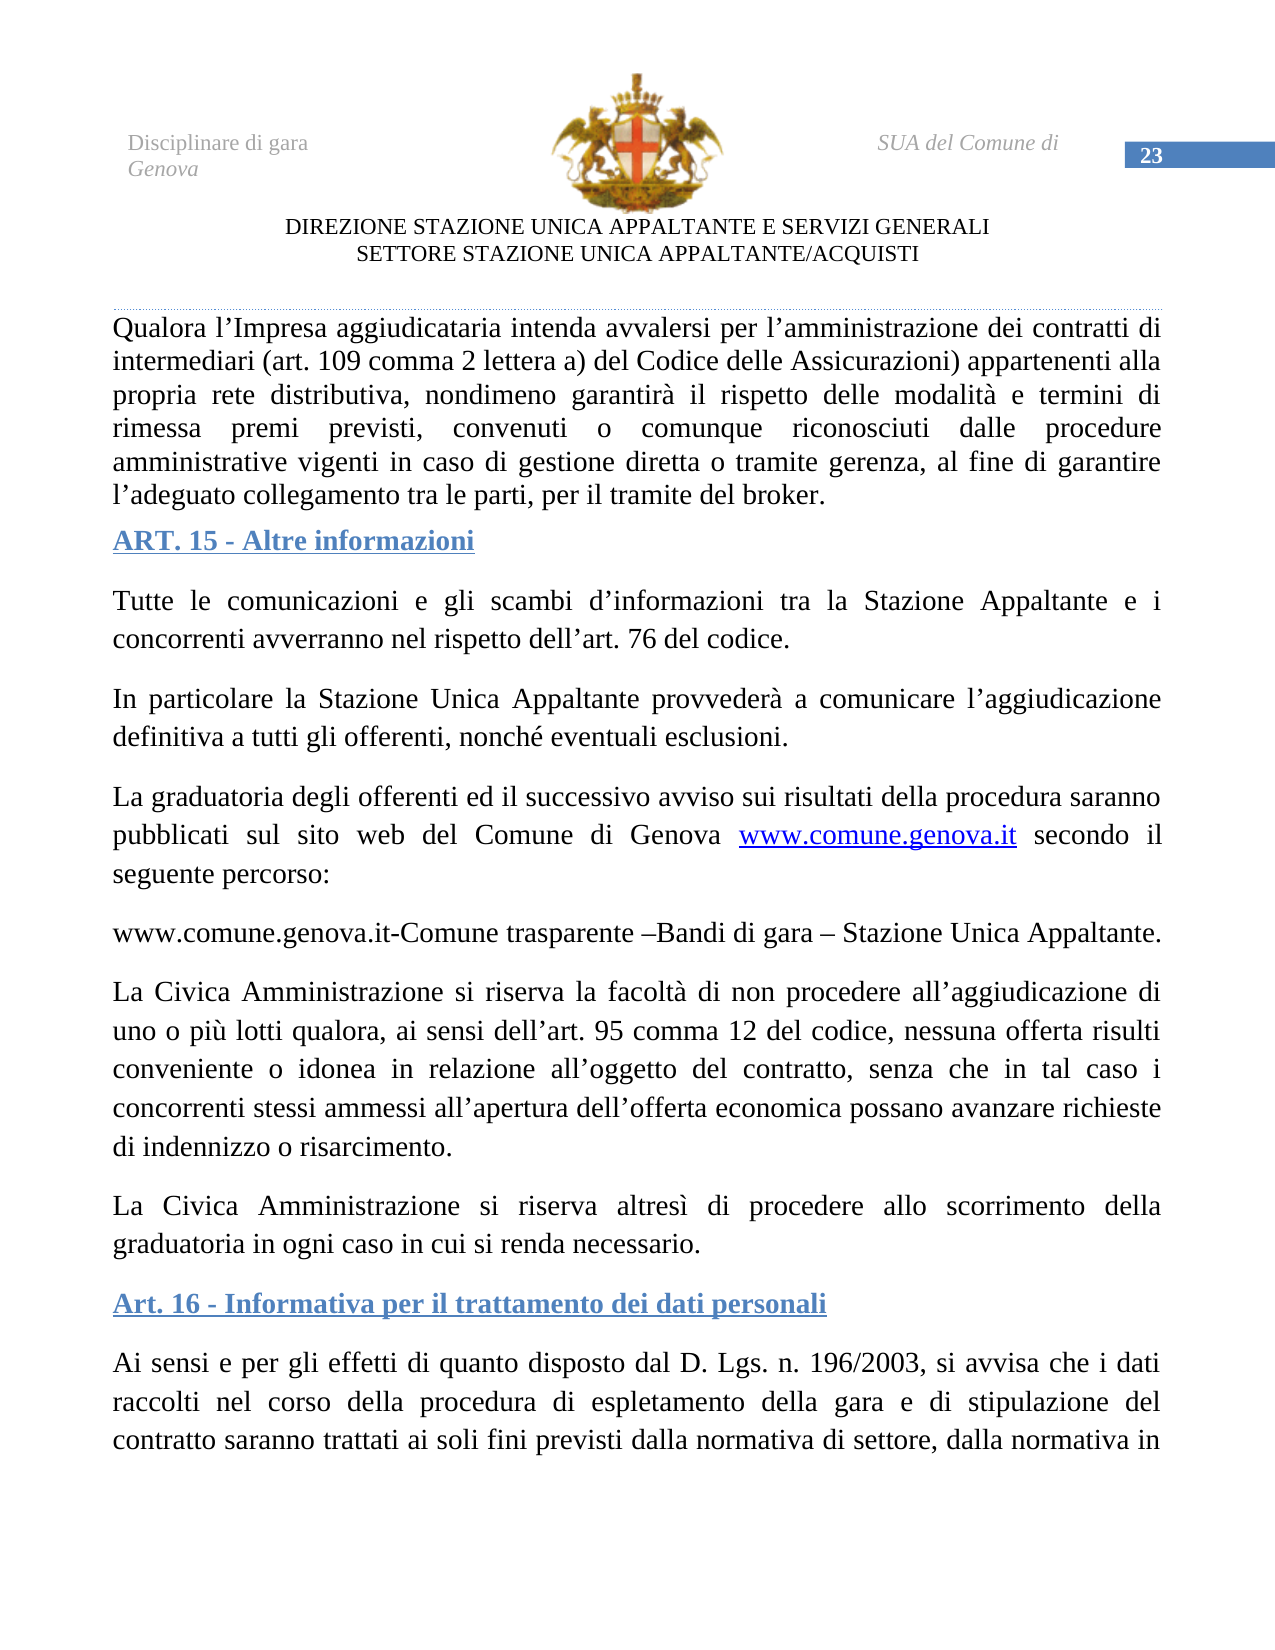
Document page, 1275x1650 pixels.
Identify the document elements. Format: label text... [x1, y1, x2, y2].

text Art. 16 - Informativa per il trattamento dei dati personali [112, 1286, 1162, 1319]
text In particolare la Stazione Unica Appaltante provvederà a comunicare l’aggiudicazione definitiva a tutti gli offerenti, nonché eventuali esclusioni. [112, 681, 1162, 753]
text La Civica Amministrazione si riserva la facoltà di non procedere all’aggiudicazione di uno o più lotti qualora, ai sensi dell’art. 95 comma 12 del codice, nessuna offerta risulti conveniente o idonea in relazione all’oggetto del contratto, senza che in tal caso i concorrenti stessi ammessi all’apertura dell’offerta economica possano avanzare richieste di indennizzo o risarcimento. [112, 974, 1162, 1162]
text www.comune.genova.it-Comune trasparente –Bandi di gara – Stazione Unica Appaltante. [112, 915, 1162, 949]
text La graduatoria degli offerenti ed il successivo avviso sui risultati della procedura saranno pubblicati sul sito web del Comune di Genova www.comune.genova.it secondo il seguente percorso: [112, 779, 1162, 889]
picture [546, 73, 729, 214]
text Tutte le comunicazioni e gli scambi d’informazioni tra la Stazione Appaltante e i concorrenti avverranno nel rispetto dell’art. 76 del codice. [112, 583, 1162, 655]
text Qualora l’Impresa aggiudicataria intenda avvalersi per l’amministrazione dei contratti di intermediari (art. 109 comma 2 lettera a) del Codice delle Assicurazioni) appartenenti alla propria rete distributiva, nondimeno garantirà il rispetto delle modalità e termini di rimessa premi previsti, convenuti o comunque riconosciuti dalle procedure amministrative vigenti in caso di gestione diretta o tramite gerenza, al fine di garantire l’adeguato collegamento tra le parti, per il tramite del broker. [112, 310, 1162, 511]
text ART. 15 - Altre informazioni [112, 523, 1162, 557]
text La Civica Amministrazione si riserva altresì di procedere allo scorrimento della graduatoria in ogni caso in cui si renda necessario. [112, 1188, 1162, 1260]
